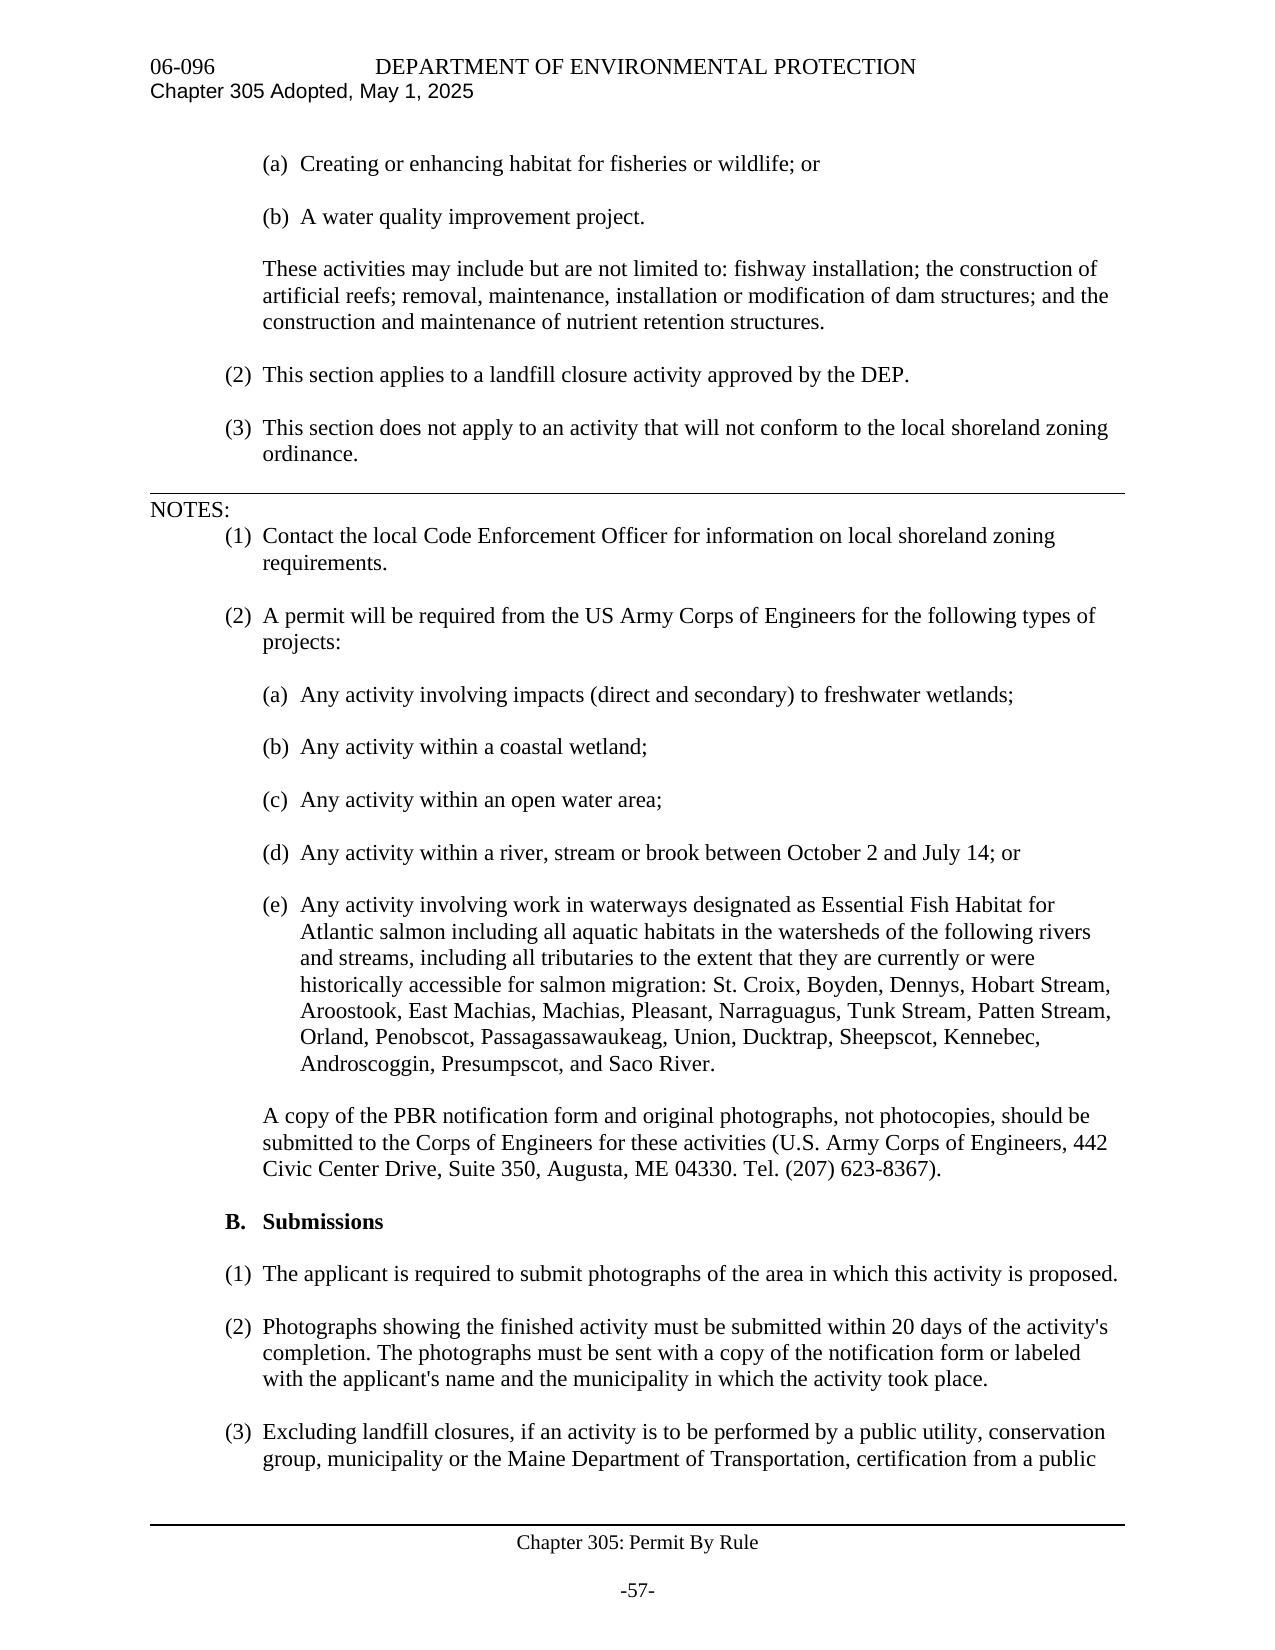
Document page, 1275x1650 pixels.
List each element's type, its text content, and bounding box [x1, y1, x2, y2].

text (2) Photographs showing the finished activity must be submitted within 20 days of the activity's completion. The photographs must be sent with a copy of the notification form or labeled with the applicant's name and the municipality in which the activity took place. [225, 1313, 1125, 1392]
text NOTES: [150, 494, 1125, 523]
text These activities may include but are not limited to: fishway installation; the construction of artificial reefs; removal, maintenance, installation or modification of dam structures; and the construction and maintenance of nutrient retention structures. [225, 255, 1125, 334]
text (a) Creating or enhancing habitat for fisheries or wildlife; or [262, 150, 1125, 176]
text (e) Any activity involving work in waterways designated as Essential Fish Habitat for Atlantic salmon including all aquatic habitats in the watersheds of the following rivers and streams, including all tributaries to the extent that they are currently or were historically accessible for salmon migration: St. Croix, Boyden, Dennys, Hobart Stream, Aroostook, East Machias, Machias, Pleasant, Narraguagus, Tunk Stream, Patten Stream, Orland, Penobscot, Passagassawaukeag, Union, Ducktrap, Sheepscot, Kennebec, Androscoggin, Presumpscot, and Saco River. [262, 892, 1125, 1076]
text (c) Any activity within an open water area; [262, 786, 1125, 812]
text (1) Contact the local Code Enforcement Officer for information on local shoreland zoning requirements. [225, 523, 1125, 575]
text (1) The applicant is required to submit photographs of the area in which this activity is proposed. [225, 1260, 1125, 1286]
text (b) A water quality improvement project. [262, 203, 1125, 229]
text (2) A permit will be required from the US Army Corps of Engineers for the following types of projects: [225, 602, 1125, 654]
text (2) This section applies to a landfill closure activity approved by the DEP. [225, 361, 1125, 387]
text (3) This section does not apply to an activity that will not conform to the local shoreland zoning ordinance. [225, 413, 1125, 466]
text (b) Any activity within a coastal wetland; [262, 733, 1125, 760]
text (d) Any activity within a river, stream or brook between October 2 and July 14; or [262, 839, 1125, 865]
text A copy of the PBR notification form and original photographs, not photocopies, should be submitted to the Corps of Engineers for these activities (U.S. Army Corps of Engineers, 442 Civic Center Drive, Suite 350, Augusta, ME 04330. Tel. (207) 623-8367). [150, 1102, 1125, 1181]
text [225, 1418, 1125, 1471]
text (a) Any activity involving impacts (direct and secondary) to freshwater wetlands; [262, 681, 1125, 707]
text B. Submissions [225, 1181, 1125, 1234]
